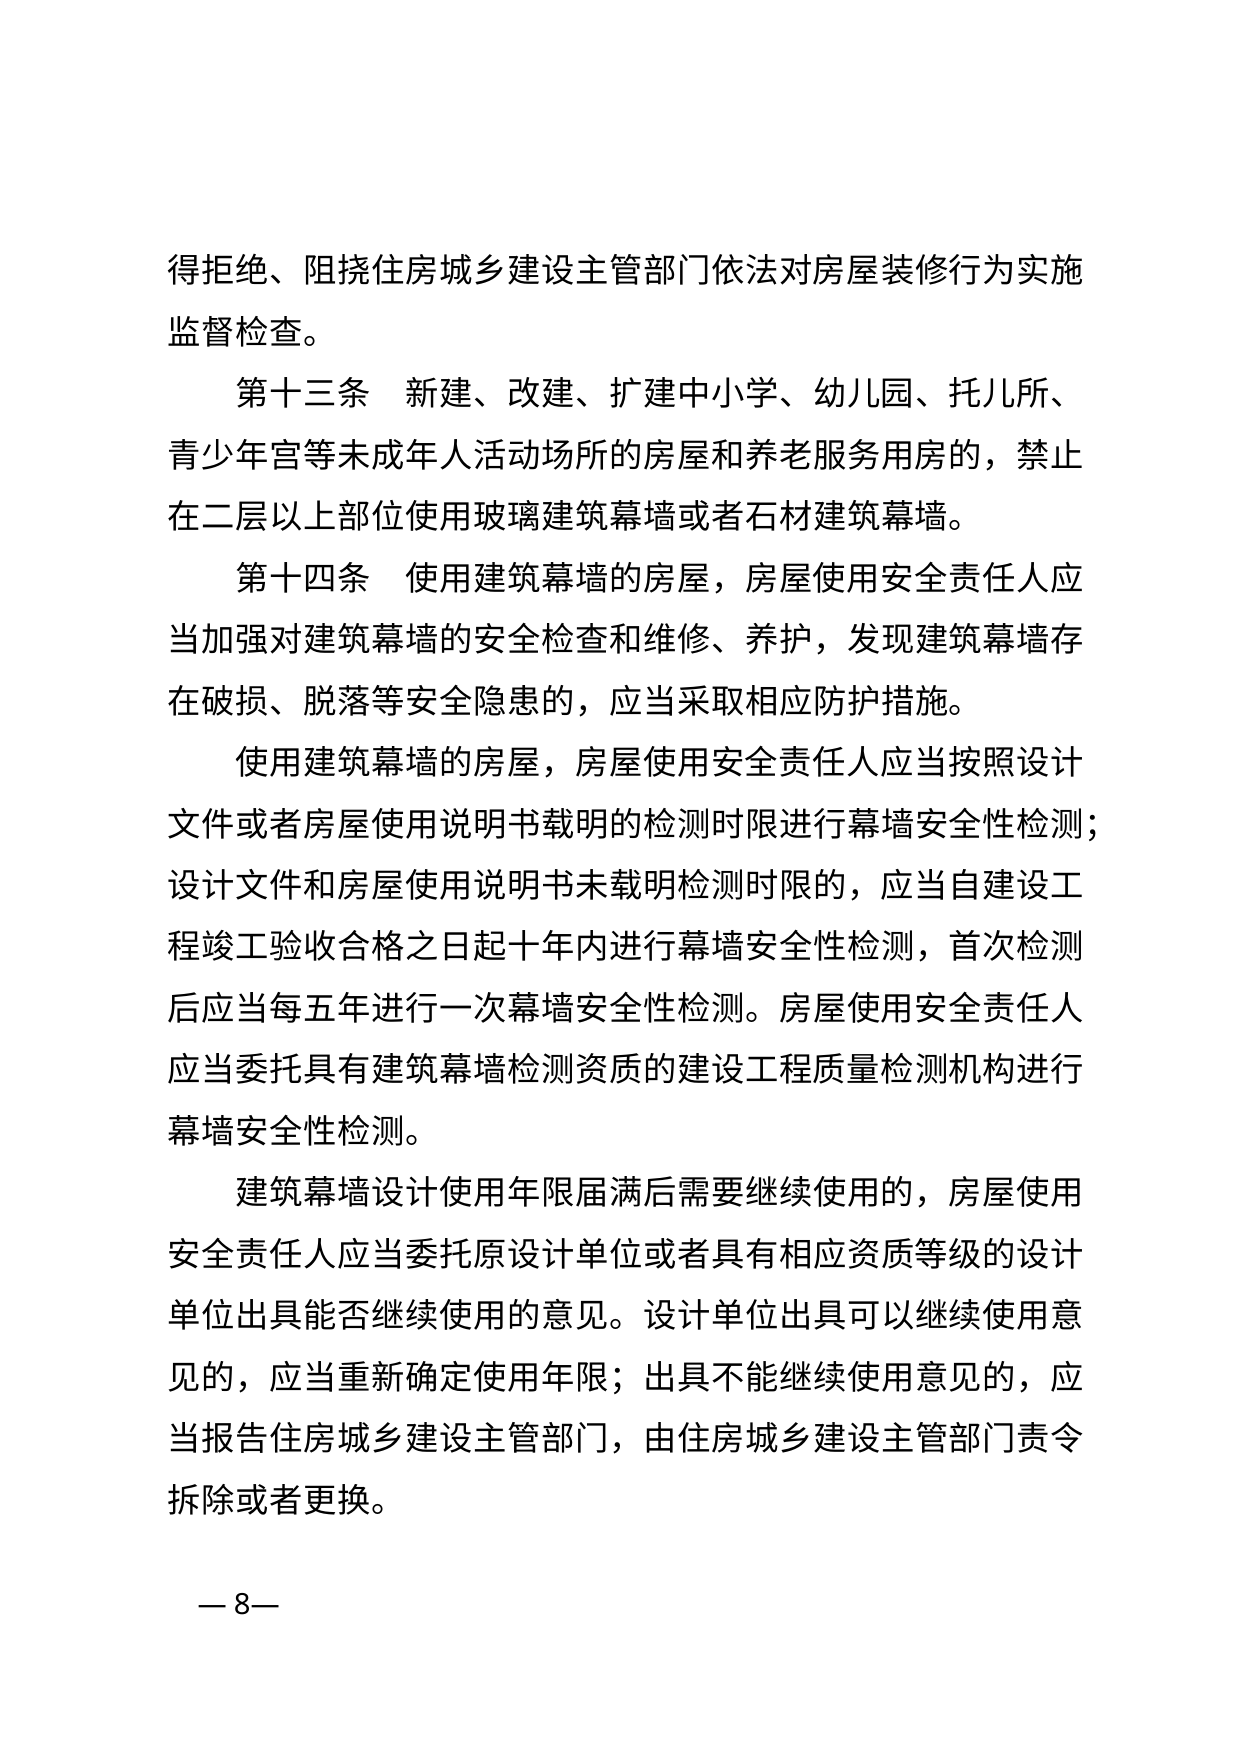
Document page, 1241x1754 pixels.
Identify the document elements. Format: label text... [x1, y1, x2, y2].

text 建筑幕墙设计使用年限届满后需要继续使用的，房屋使用安全责任人应当委托原设计单位或者具有相应资质等级的设计单位出具能否继续使用的意见。设计单位出具可以继续使用意见的，应当重新确定使用年限；出具不能继续使用意见的，应当报告住房城乡建设主管部门，由住房城乡建设主管部门责令拆除或者更换。 [168, 1159, 1084, 1528]
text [168, 238, 1084, 361]
text 使用建筑幕墙的房屋，房屋使用安全责任人应当按照设计文件或者房屋使用说明书载明的检测时限进行幕墙安全性检测；设计文件和房屋使用说明书未载明检测时限的，应当自建设工程竣工验收合格之日起十年内进行幕墙安全性检测，首次检测后应当每五年进行一次幕墙安全性检测。房屋使用安全责任人应当委托具有建筑幕墙检测资质的建设工程质量检测机构进行幕墙安全性检测。 [168, 729, 1084, 1159]
text 第十三条 新建、改建、扩建中小学、幼儿园、托儿所、青少年宫等未成年人活动场所的房屋和养老服务用房的，禁止在二层以上部位使用玻璃建筑幕墙或者石材建筑幕墙。 [168, 361, 1084, 545]
text 第十四条 使用建筑幕墙的房屋，房屋使用安全责任人应当加强对建筑幕墙的安全检查和维修、养护，发现建筑幕墙存在破损、脱落等安全隐患的，应当采取相应防护措施。 [168, 545, 1084, 729]
